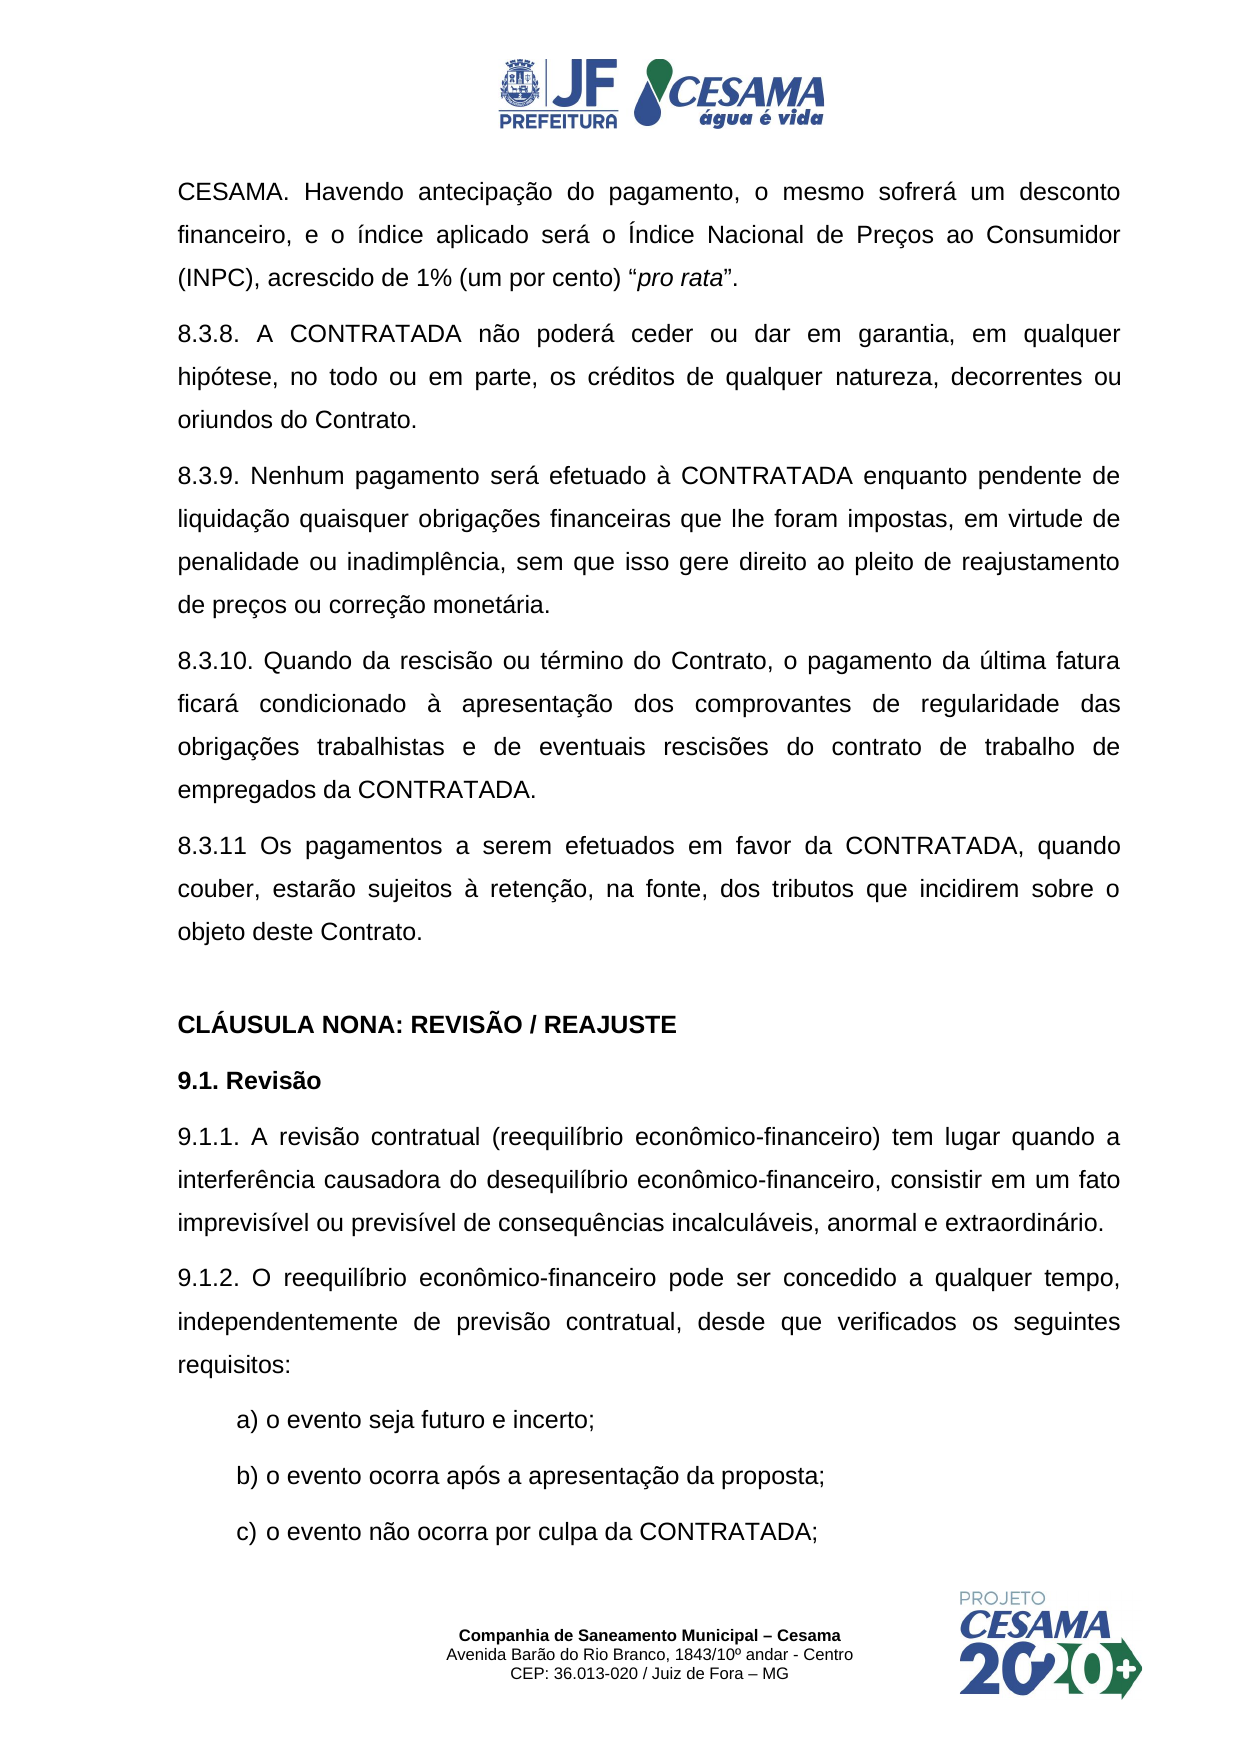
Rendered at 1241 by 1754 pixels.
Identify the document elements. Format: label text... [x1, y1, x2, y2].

text 8.3.8. A CONTRATADA não poderá ceder ou dar em garantia, em qualquer hipótese, no todo ou em parte, os créditos de qualquer natureza, decorrentes ou oriundos do Contrato. [177, 319, 1122, 434]
text 8.3.11 Os pagamentos a serem efetuados em favor da CONTRATADA, quando couber, estarão sujeitos à retenção, na fonte, dos tributos que incidirem sobre o objeto deste Contrato. [177, 831, 1122, 946]
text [177, 177, 1122, 292]
text 9.1. Revisão [177, 1066, 1122, 1095]
list o evento ocorra após a apresentação da proposta; [236, 1461, 1122, 1490]
subtitle CLÁUSULA NONA: REVISÃO / REAJUSTE [177, 1010, 1122, 1039]
picture [959, 1591, 1143, 1700]
picture [498, 59, 825, 129]
list o evento não ocorra por culpa da CONTRATADA; [236, 1517, 1122, 1545]
list o evento seja futuro e incerto; [236, 1405, 1122, 1434]
text 8.3.10. Quando da rescisão ou término do Contrato, o pagamento da última fatura ficará condicionado à apresentação dos comprovantes de regularidade das obrigações trabalhistas e de eventuais rescisões do contrato de trabalho de empregados da CONTRATADA. [177, 646, 1122, 804]
text 9.1.1. A revisão contratual (reequilíbrio econômico-financeiro) tem lugar quando a interferência causadora do desequilíbrio econômico-financeiro, consistir em um fato imprevisível ou previsível de consequências incalculáveis, anormal e extraordinário. [177, 1122, 1122, 1237]
text 9.1.2. O reequilíbrio econômico-financeiro pode ser concedido a qualquer tempo, independentemente de previsão contratual, desde que verificados os seguintes requisitos: [177, 1263, 1122, 1378]
text 8.3.9. Nenhum pagamento será efetuado à CONTRATADA enquanto pendente de liquidação quaisquer obrigações financeiras que lhe foram impostas, em virtude de penalidade ou inadimplência, sem que isso gere direito ao pleito de reajustamento de preços ou correção monetária. [177, 461, 1122, 619]
